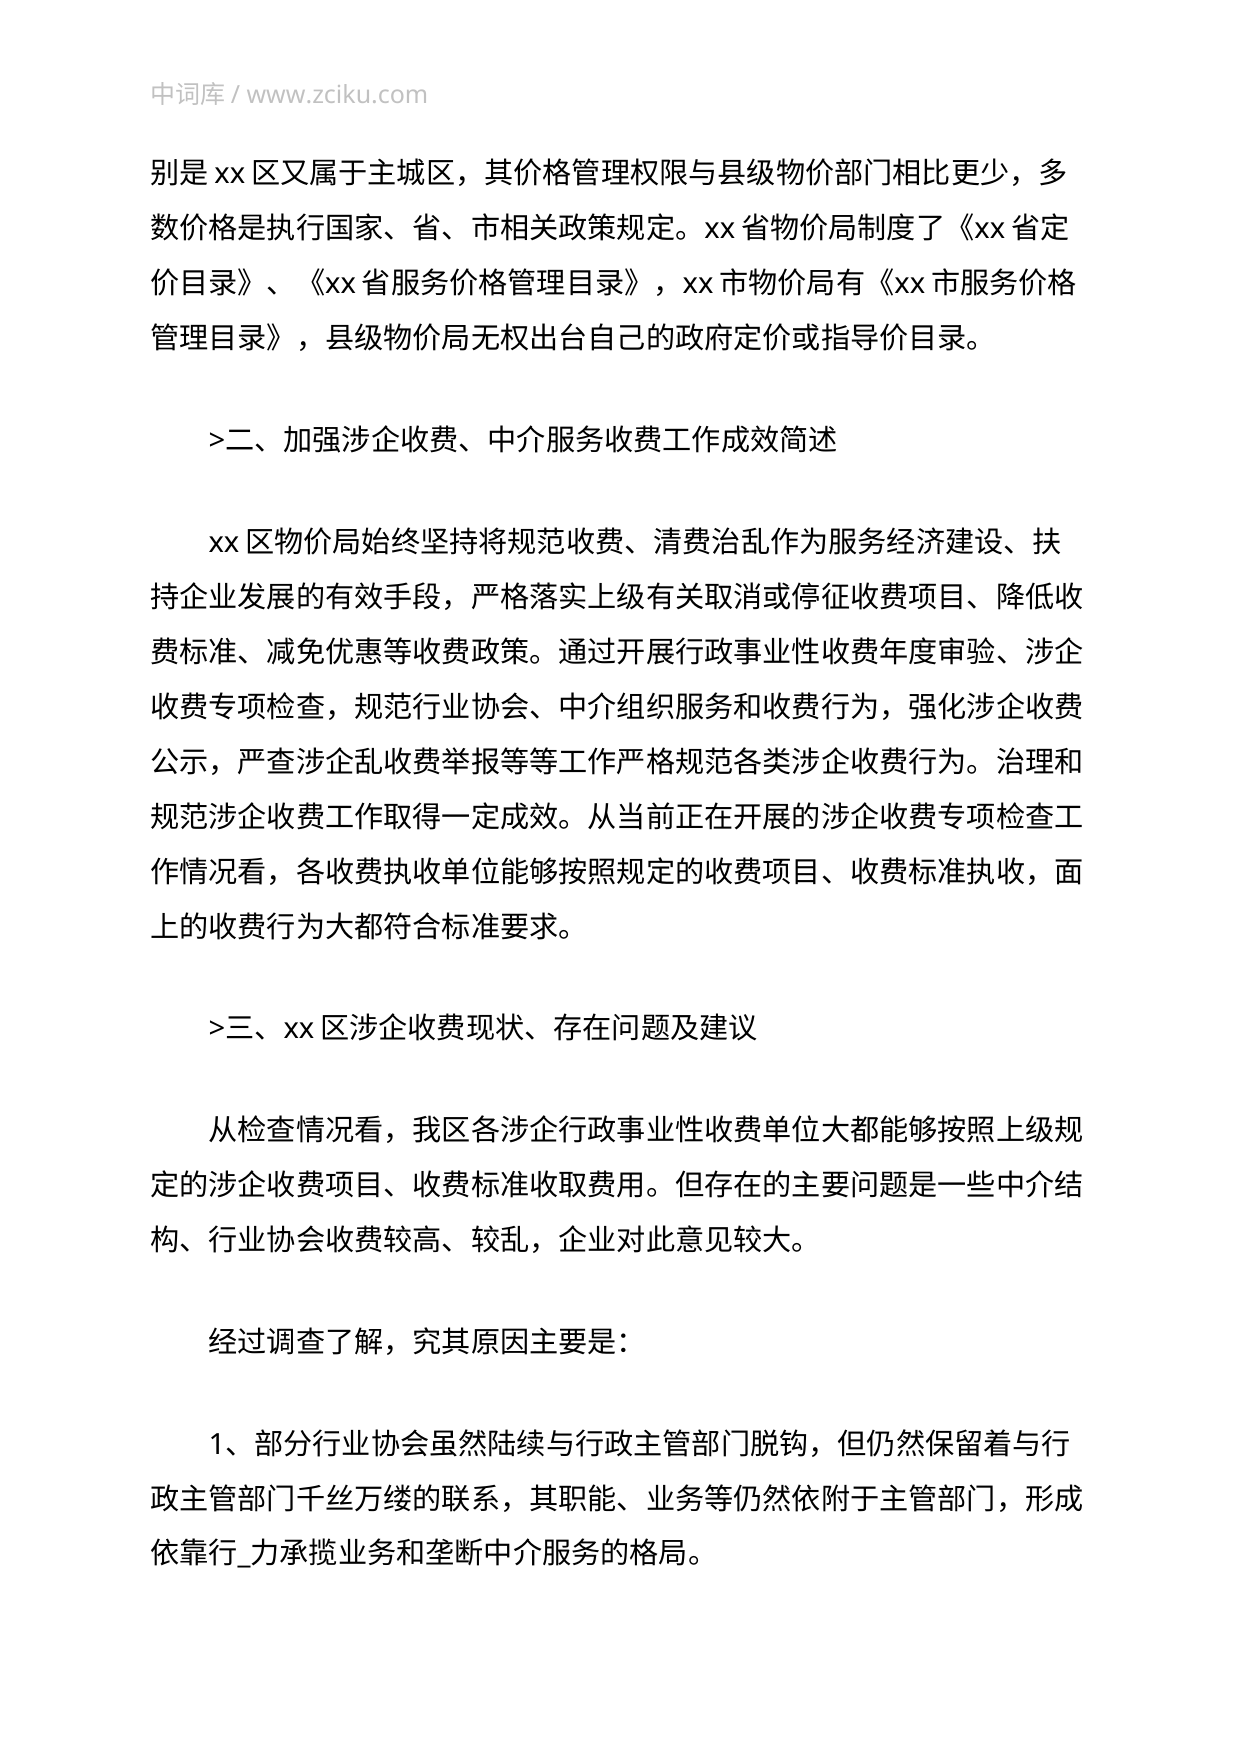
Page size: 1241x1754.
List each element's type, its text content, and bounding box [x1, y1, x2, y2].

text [150, 150, 1090, 357]
text >三、xx区涉企收费现状、存在问题及建议 [150, 1005, 1090, 1047]
text 经过调查了解，究其原因主要是： [150, 1318, 1090, 1361]
text >二、加强涉企收费、中介服务收费工作成效简述 [150, 417, 1090, 459]
text 从检查情况看，我区各涉企行政事业性收费单位大都能够按照上级规定的涉企收费项目、收费标准收取费用。但存在的主要问题是一些中介结构、行业协会收费较高、较乱，企业对此意见较大。 [150, 1107, 1090, 1259]
text xx区物价局始终坚持将规范收费、清费治乱作为服务经济建设、扶持企业发展的有效手段，严格落实上级有关取消或停征收费项目、降低收费标准、减免优惠等收费政策。通过开展行政事业性收费年度审验、涉企收费专项检查，规范行业协会、中介组织服务和收费行为，强化涉企收费公示，严查涉企乱收费举报等等工作严格规范各类涉企收费行为。治理和规范涉企收费工作取得一定成效。从当前正在开展的涉企收费专项检查工作情况看，各收费执收单位能够按照规定的收费项目、收费标准执收，面上的收费行为大都符合标准要求。 [150, 519, 1090, 945]
text 1、部分行业协会虽然陆续与行政主管部门脱钩，但仍然保留着与行政主管部门千丝万缕的联系，其职能、业务等仍然依附于主管部门，形成依靠行_力承揽业务和垄断中介服务的格局。 [150, 1420, 1090, 1572]
